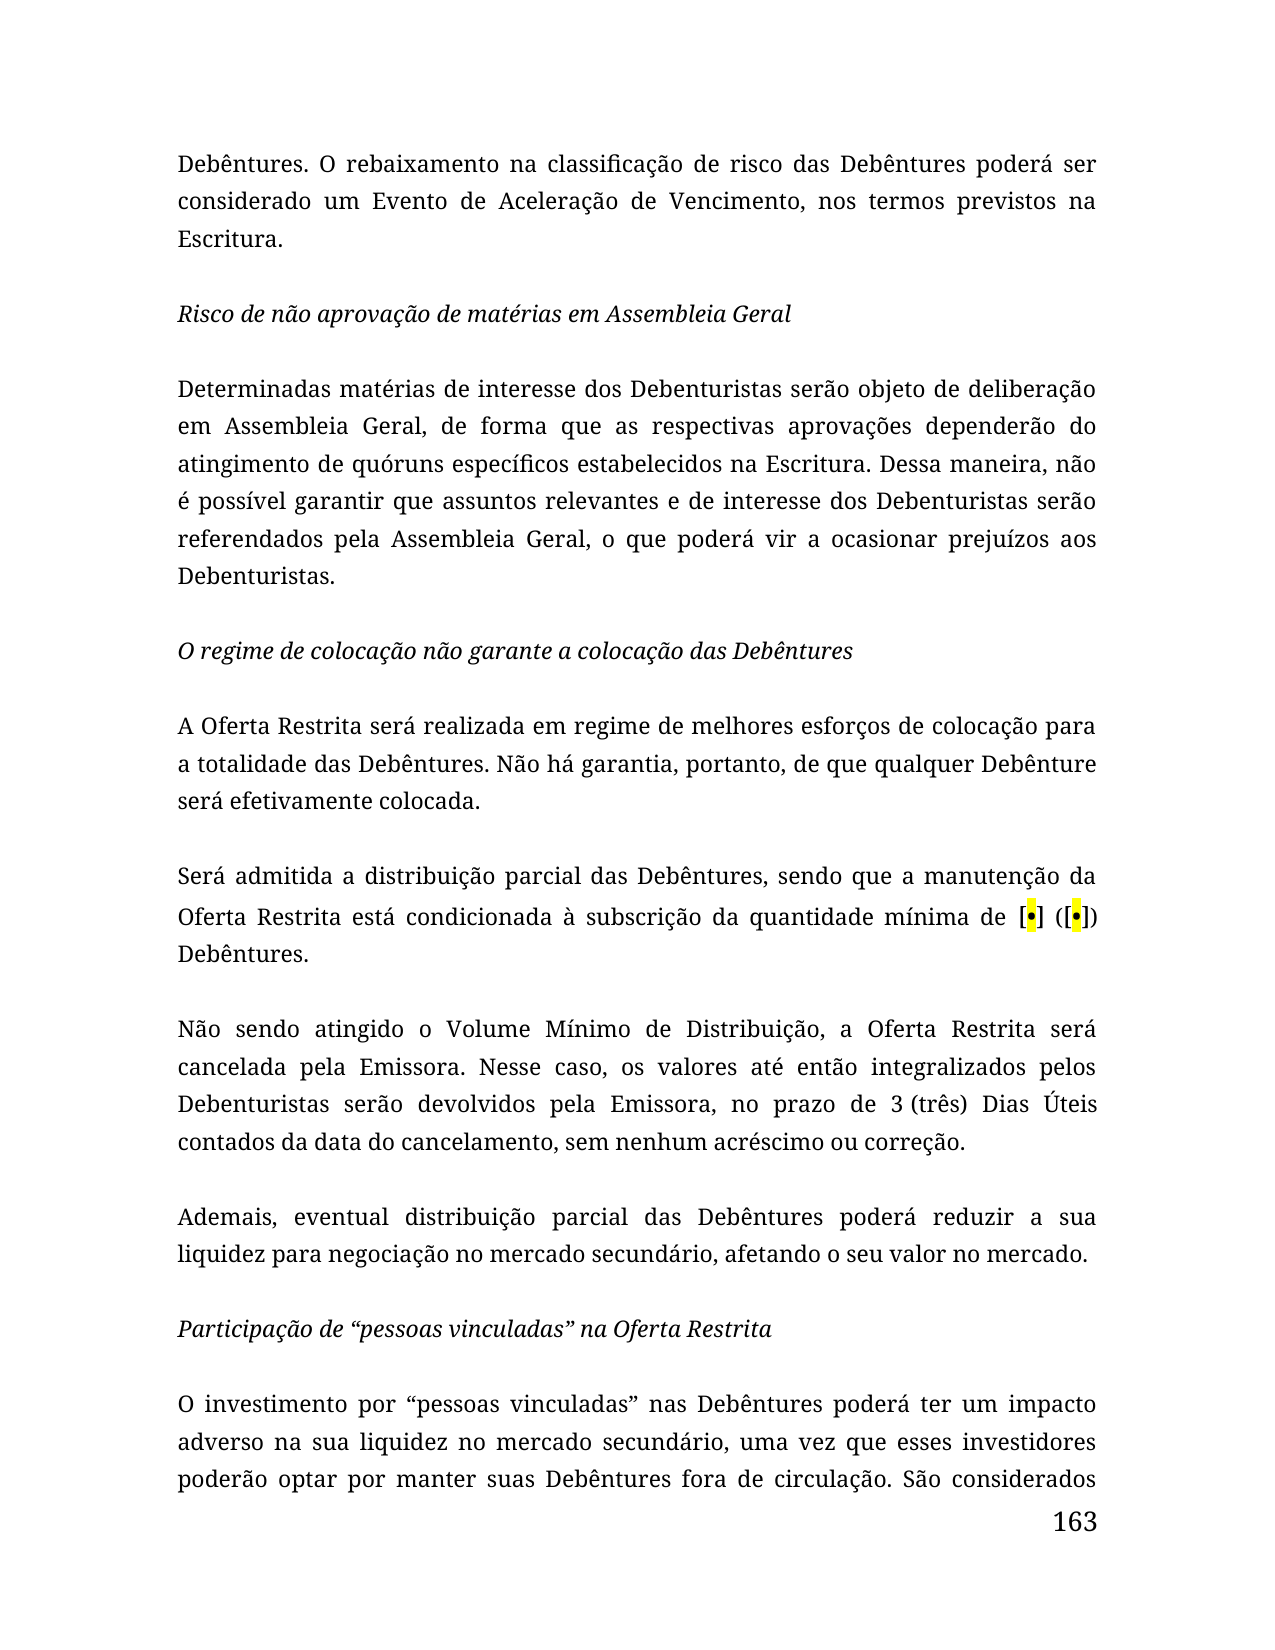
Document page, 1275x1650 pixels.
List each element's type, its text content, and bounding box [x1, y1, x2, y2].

text Participação de “pessoas vinculadas” na Oferta Restrita [177, 1313, 1098, 1345]
text Será admitida a distribuição parcial das Debêntures, sendo que a manutenção da Oferta Restrita está condicionada à subscrição da quantidade mínima de [•] ([•]) Debêntures. [177, 860, 1098, 970]
text Ademais, eventual distribuição parcial das Debêntures poderá reduzir a sua liquidez para negociação no mercado secundário, afetando o seu valor no mercado. [177, 1201, 1098, 1270]
text Não sendo atingido o Volume Mínimo de Distribuição, a Oferta Restrita será cancelada pela Emissora. Nesse caso, os valores até então integralizados pelos Debenturistas serão devolvidos pela Emissora, no prazo de 3 (três) Dias Úteis contados da data do cancelamento, sem nenhum acréscimo ou correção. [177, 1013, 1098, 1157]
text Determinadas matérias de interesse dos Debenturistas serão objeto de deliberação em Assembleia Geral, de forma que as respectivas aprovações dependerão do atingimento de quóruns específicos estabelecidos na Escritura. Dessa maneira, não é possível garantir que assuntos relevantes e de interesse dos Debenturistas serão referendados pela Assembleia Geral, o que poderá vir a ocasionar prejuízos aos Debenturistas. [177, 373, 1098, 591]
text A Oferta Restrita será realizada em regime de melhores esforços de colocação para a totalidade das Debêntures. Não há garantia, portanto, de que qualquer Debênture será efetivamente colocada. [177, 710, 1098, 816]
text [177, 1388, 1098, 1495]
text Risco de não aprovação de matérias em Assembleia Geral [177, 298, 1098, 329]
text O regime de colocação não garante a colocação das Debêntures [177, 635, 1098, 666]
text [177, 148, 1098, 254]
